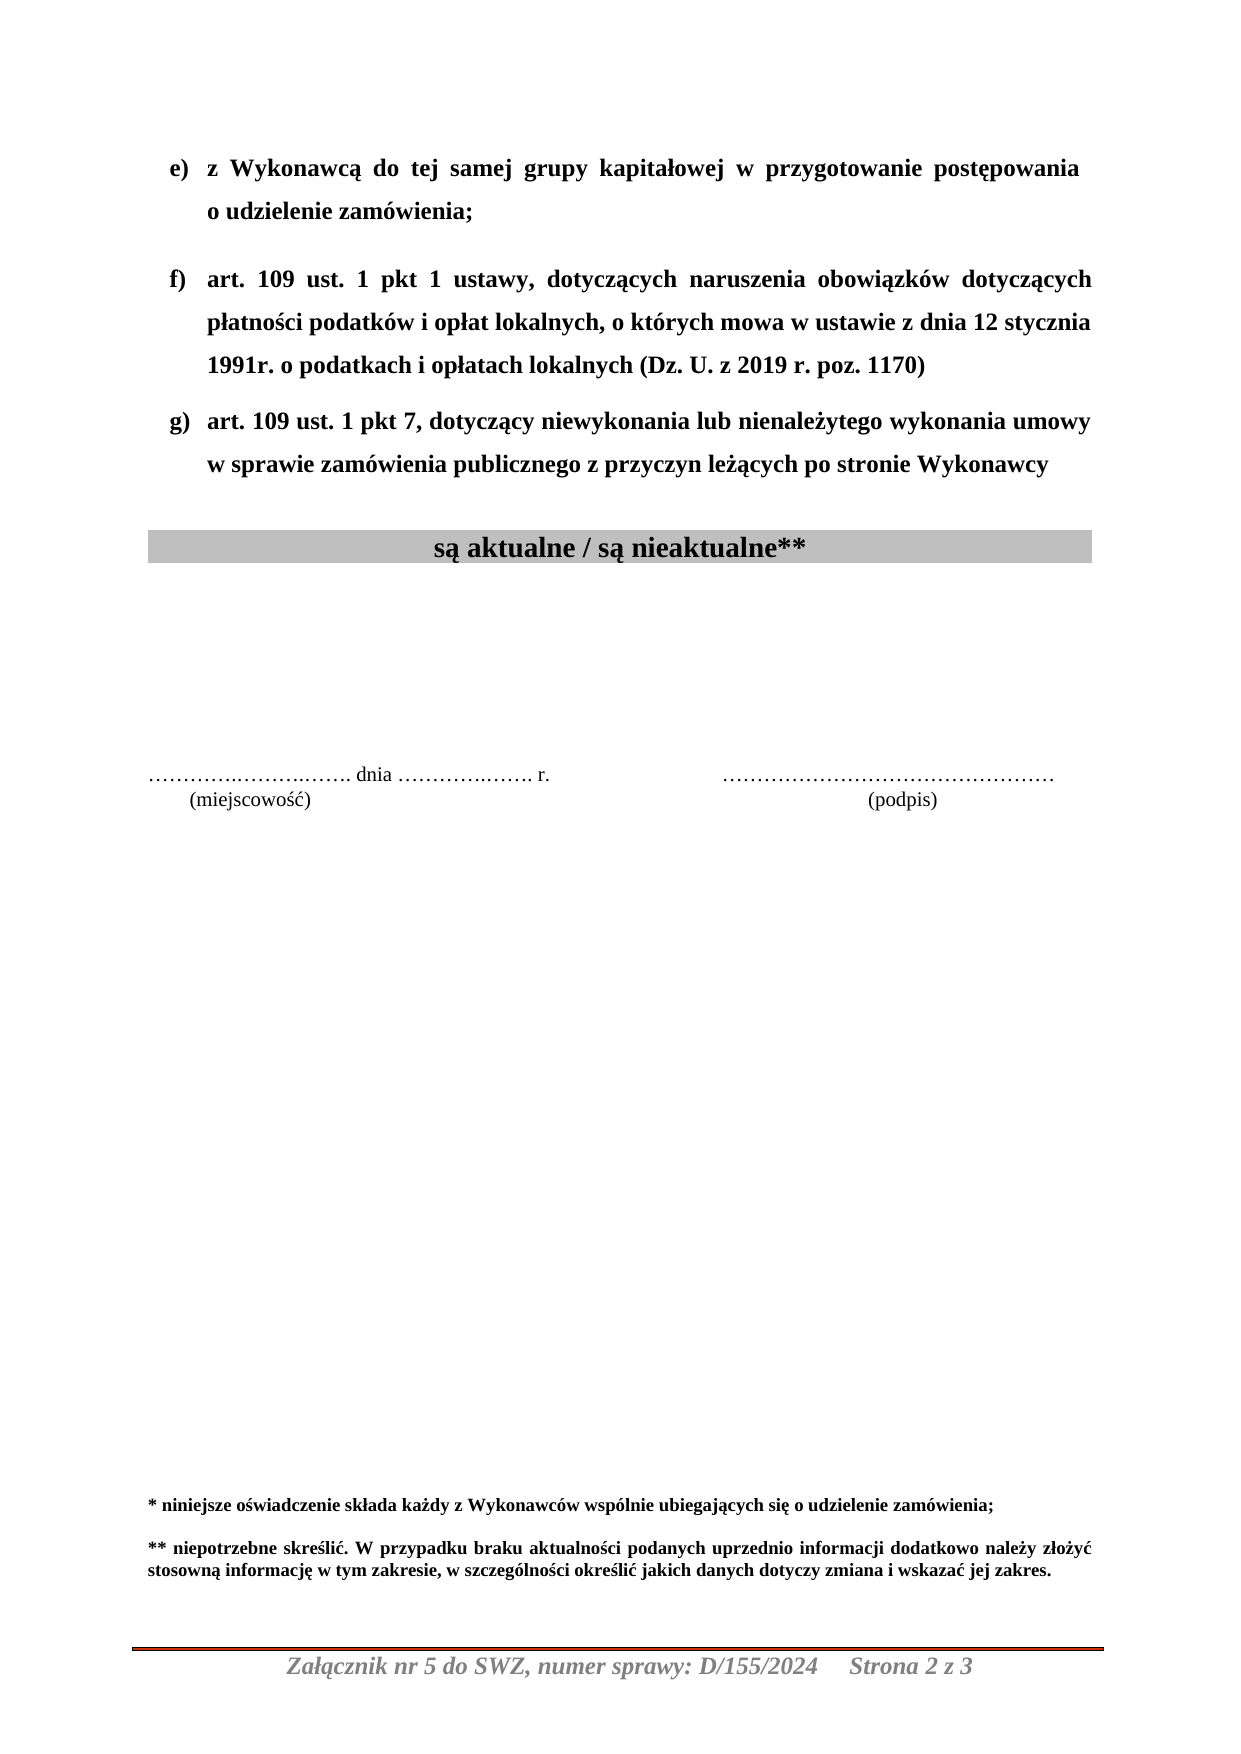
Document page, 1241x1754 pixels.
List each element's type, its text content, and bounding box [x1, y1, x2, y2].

list ** niepotrzebne skreślić. W przypadku braku aktualności podanych uprzednio informacji dodatkowo należy złożyć stosowną informację w tym zakresie, w szczególności określić jakich danych dotyczy zmiana i wskazać jej zakres. [148, 1537, 1092, 1580]
list z Wykonawcą do tej samej grupy kapitałowej w przygotowanie postępowania o udzielenie zamówienia; [169, 153, 1092, 225]
list art. 109 ust. 1 pkt 1 ustawy, dotyczących naruszenia obowiązków dotyczących płatności podatków i opłat lokalnych, o których mowa w ustawie z dnia 12 stycznia 1991r. o podatkach i opłatach lokalnych (Dz. U. z 2019 r. poz. 1170) [169, 264, 1092, 379]
list * niniejsze oświadczenie składa każdy z Wykonawców wspólnie ubiegających się o udzielenie zamówienia; [148, 1494, 1092, 1516]
text (miejscowość) (podpis) [148, 786, 1092, 811]
list art. 109 ust. 1 pkt 7, dotyczący niewykonania lub nienależytego wykonania umowy w sprawie zamówienia publicznego z przyczyn leżących po stronie Wykonawcy [169, 406, 1092, 478]
text są aktualne / są nieaktualne** [148, 530, 1092, 563]
text ………….……….……. dnia ………….……. r. ………………………………………… [148, 762, 1092, 786]
